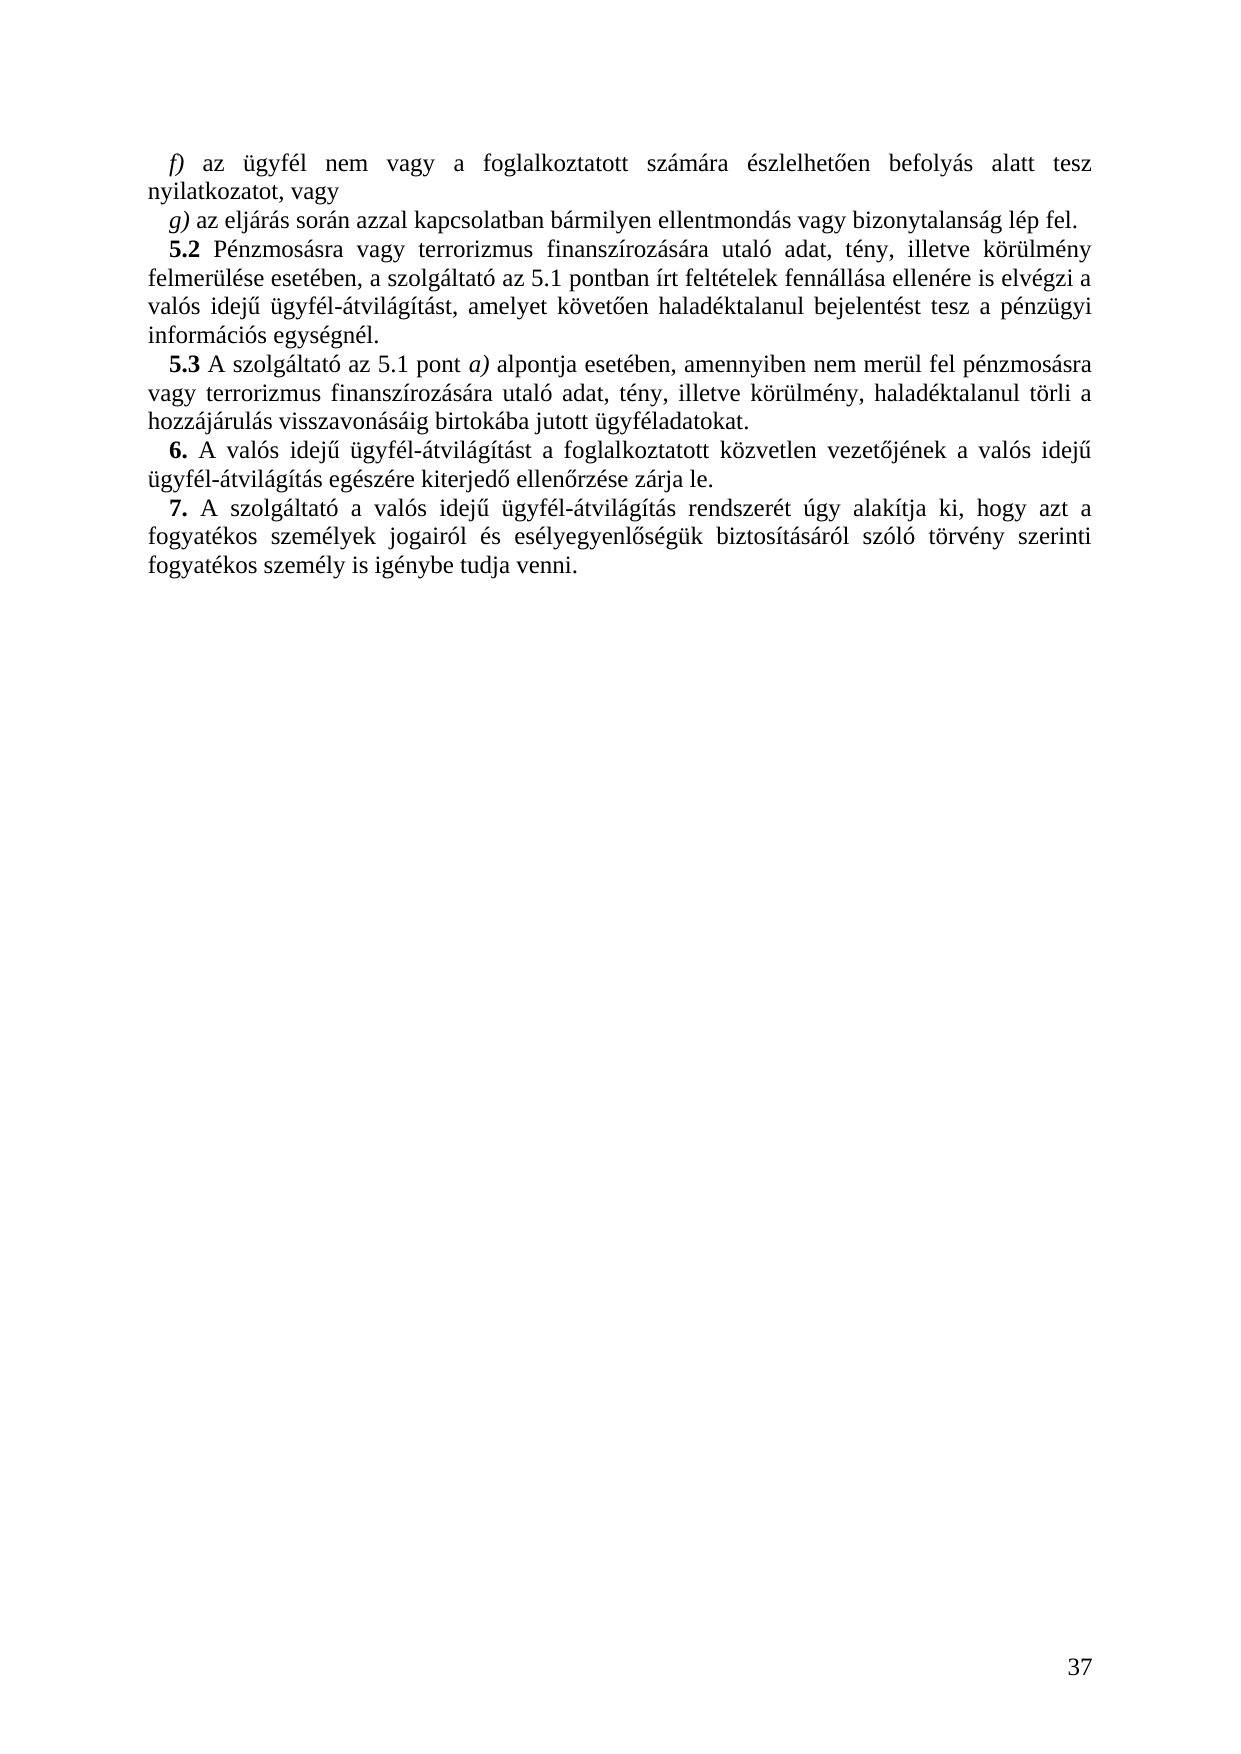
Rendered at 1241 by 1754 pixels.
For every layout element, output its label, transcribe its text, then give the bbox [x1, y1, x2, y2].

text 7. A szolgáltató a valós idejű ügyfél-átvilágítás rendszerét úgy alakítja ki, hogy azt a fogyatékos személyek jogairól és esélyegyenlőségük biztosításáról szóló törvény szerinti fogyatékos személy is igénybe tudja venni. [148, 493, 1093, 579]
text g) az eljárás során azzal kapcsolatban bármilyen ellentmondás vagy bizonytalanság lép fel. [148, 205, 1093, 234]
text 5.2 Pénzmosásra vagy terrorizmus finanszírozására utaló adat, tény, illetve körülmény felmerülése esetében, a szolgáltató az 5.1 pontban írt feltételek fennállása ellenére is elvégzi a valós idejű ügyfél-átvilágítást, amelyet követően haladéktalanul bejelentést tesz a pénzügyi információs egységnél. [148, 234, 1093, 349]
text 5.3 A szolgáltató az 5.1 pont a) alpontja esetében, amennyiben nem merül fel pénzmosásra vagy terrorizmus finanszírozására utaló adat, tény, illetve körülmény, haladéktalanul törli a hozzájárulás visszavonásáig birtokába jutott ügyféladatokat. [148, 349, 1093, 435]
text f) az ügyfél nem vagy a foglalkoztatott számára észlelhetően befolyás alatt tesz nyilatkozatot, vagy [148, 148, 1093, 205]
text 6. A valós idejű ügyfél-átvilágítást a foglalkoztatott közvetlen vezetőjének a valós idejű ügyfél-átvilágítás egészére kiterjedő ellenőrzése zárja le. [148, 435, 1093, 493]
